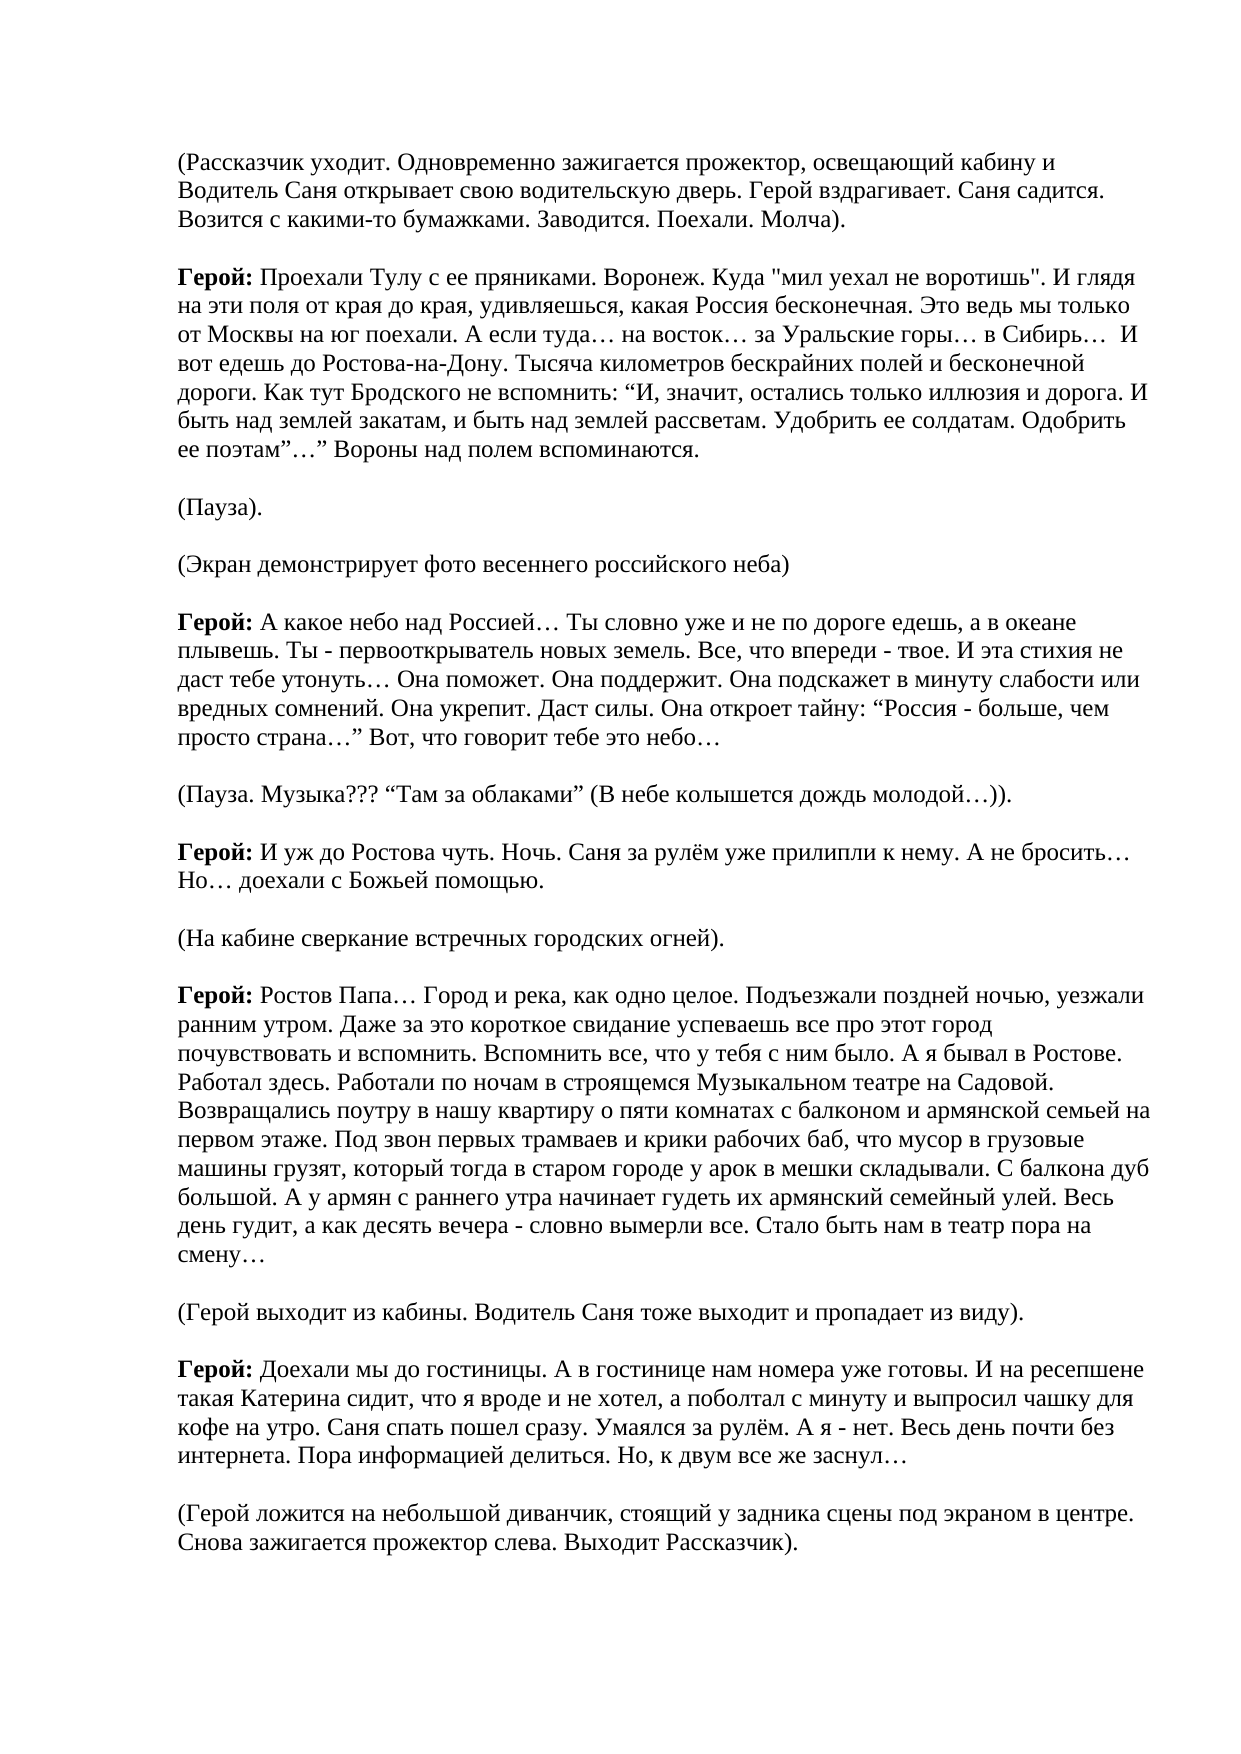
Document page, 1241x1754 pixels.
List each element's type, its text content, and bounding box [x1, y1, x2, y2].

text (Пауза). [177, 492, 1152, 521]
text Герой: Доехали мы до гостиницы. А в гостинице нам номера уже готовы. И на ресепшене такая Катерина сидит, что я вроде и не хотел, а поболтал с минуту и выпросил чашку для кофе на утро. Саня спать пошел сразу. Умаялся за рулём. А я - нет. Весь день почти без интернета. Пора информацией делиться. Но, к двум все же заснул… [177, 1354, 1152, 1469]
text (Пауза. Музыка??? “Там за облаками” (В небе колышется дождь молодой…)). [177, 779, 1152, 808]
text Герой: И уж до Ростова чуть. Ночь. Саня за рулём уже прилипли к нему. А не бросить… Но… доехали с Божьей помощью. [177, 837, 1152, 894]
text (Экран демонстрирует фото весеннего российского неба) [177, 549, 1152, 578]
text Герой: Ростов Папа… Город и река, как одно целое. Подъезжали поздней ночью, уезжали ранним утром. Даже за это короткое свидание успеваешь все про этот город почувствовать и вспомнить. Вспомнить все, что у тебя с ним было. А я бывал в Ростове. Работал здесь. Работали по ночам в строящемся Музыкальном театре на Садовой. Возвращались поутру в нашу квартиру о пяти комнатах с балконом и армянской семьей на первом этаже. Под звон первых трамваев и крики рабочих баб, что мусор в грузовые машины грузят, который тогда в старом городе у арок в мешки складывали. С балкона дуб большой. А у армян с раннего утра начинает гудеть их армянский семейный улей. Весь день гудит, а как десять вечера - словно вымерли все. Стало быть нам в театр пора на смену… [177, 981, 1152, 1268]
text Герой: А какое небо над Россией… Ты словно уже и не по дороге едешь, а в океане плывешь. Ты - первооткрыватель новых земель. Все, что впереди - твое. И эта стихия не даст тебе утонуть… Она поможет. Она поддержит. Она подскажет в минуту слабости или вредных сомнений. Она укрепит. Даст силы. Она откроет тайну: “Россия - больше, чем просто страна…” Вот, что говорит тебе это небо… [177, 607, 1152, 751]
text (На кабине сверкание встречных городских огней). [177, 923, 1152, 952]
text (Герой ложится на небольшой диванчик, стоящий у задника сцены под экраном в центре. Снова зажигается прожектор слева. Выходит Рассказчик). [177, 1498, 1152, 1556]
text (Герой выходит из кабины. Водитель Саня тоже выходит и пропадает из виду). [177, 1297, 1152, 1326]
text Герой: Проехали Тулу с ее пряниками. Воронеж. Куда "мил уехал не воротишь". И глядя на эти поля от края до края, удивляешься, какая Россия бесконечная. Это ведь мы только от Москвы на юг поехали. А если туда… на восток… за Уральские горы… в Сибирь… И вот едешь до Ростова-на-Дону. Тысяча километров бескрайних полей и бесконечной дороги. Как тут Бродского не вспомнить: “И, значит, остались только иллюзия и дорога. И быть над землей закатам, и быть над землей рассветам. Удобрить ее солдатам. Одобрить ее поэтам”…” Вороны над полем вспоминаются. [177, 262, 1152, 463]
text (Рассказчик уходит. Одновременно зажигается прожектор, освещающий кабину и Водитель Саня открывает свою водительскую дверь. Герой вздрагивает. Саня садится. Возится с какими-то бумажками. Заводится. Поехали. Молча). [846, 147, 1152, 233]
